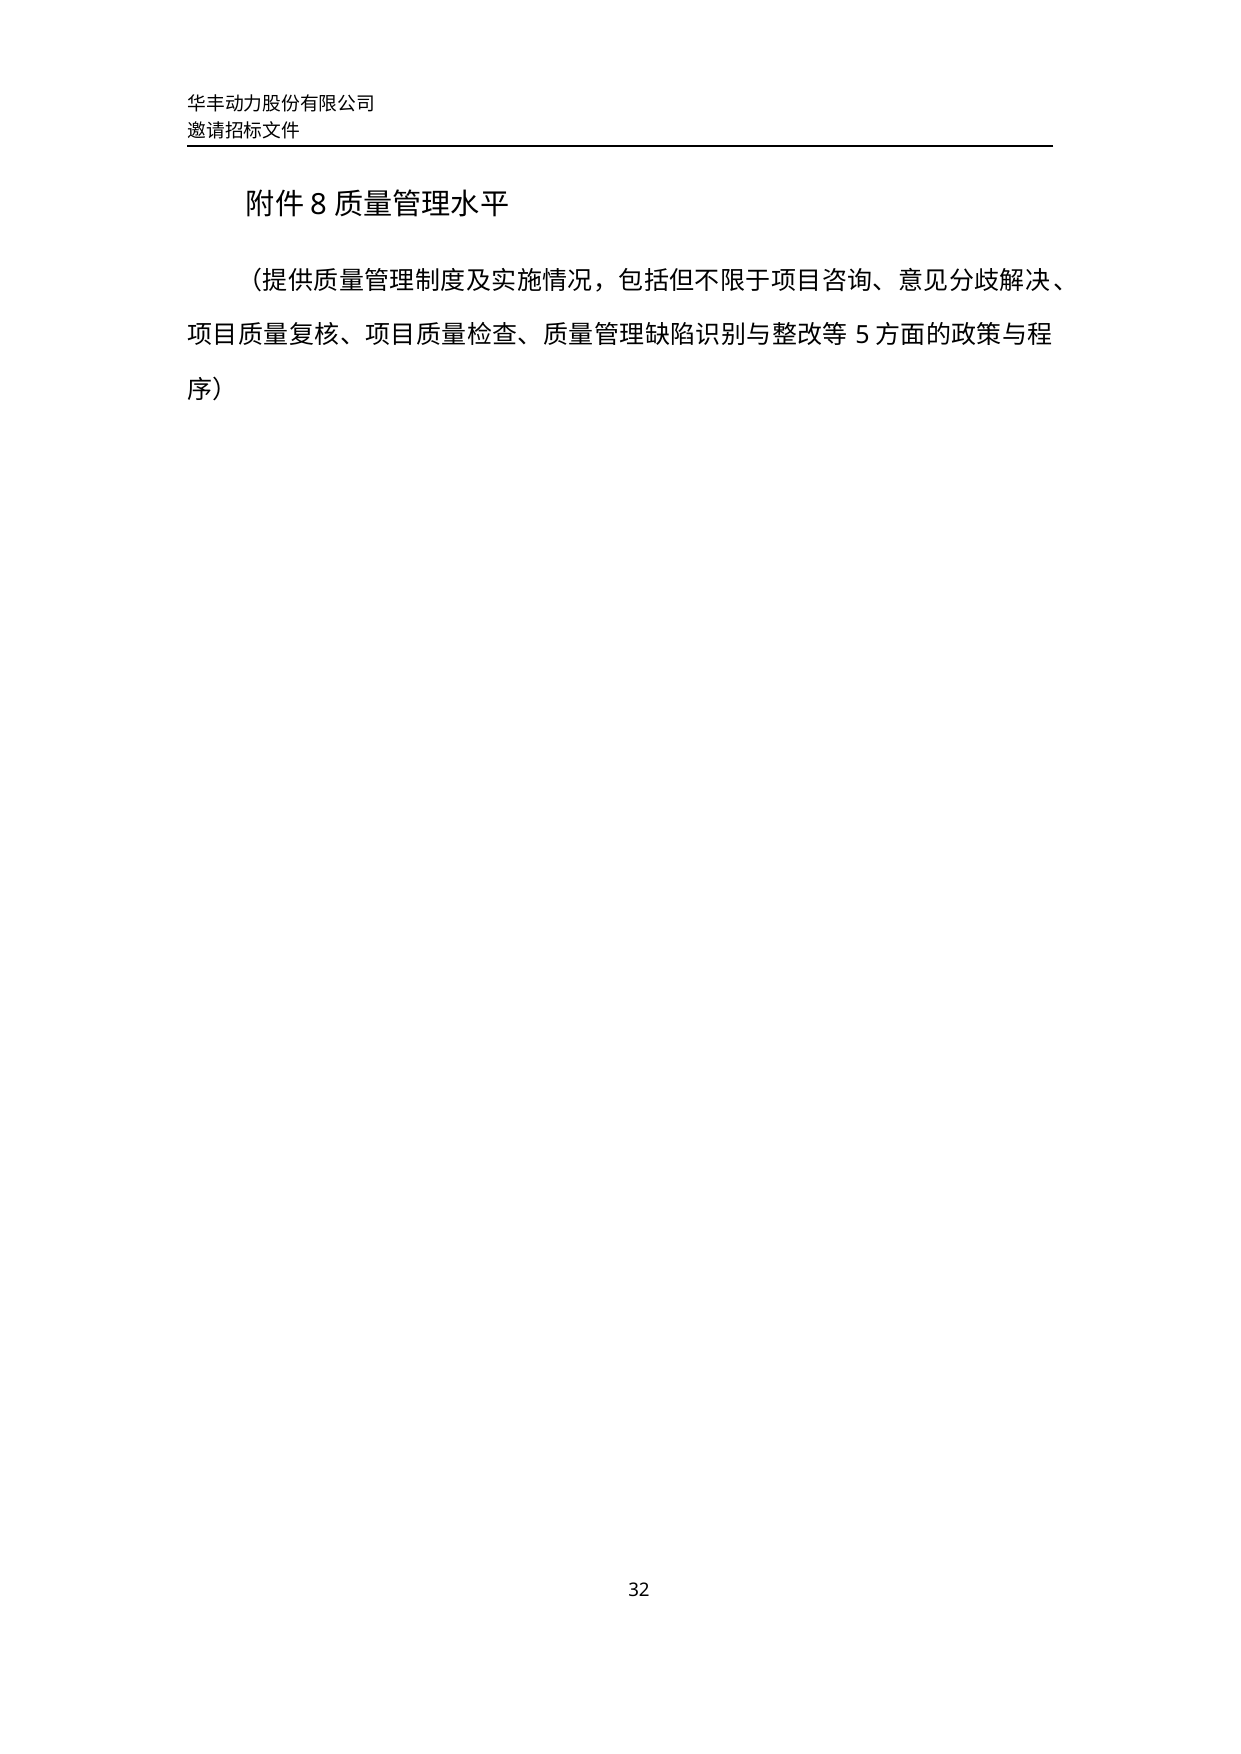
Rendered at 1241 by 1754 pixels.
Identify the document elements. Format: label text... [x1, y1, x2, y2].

subtitle 附件8 质量管理水平 [187, 181, 1053, 223]
subtitle （提供质量管理制度及实施情况，包括但不限于项目咨询、意见分歧解决、项目质量复核、项目质量检查、质量管理缺陷识别与整改等5方面的政策与程序） [187, 260, 1053, 405]
